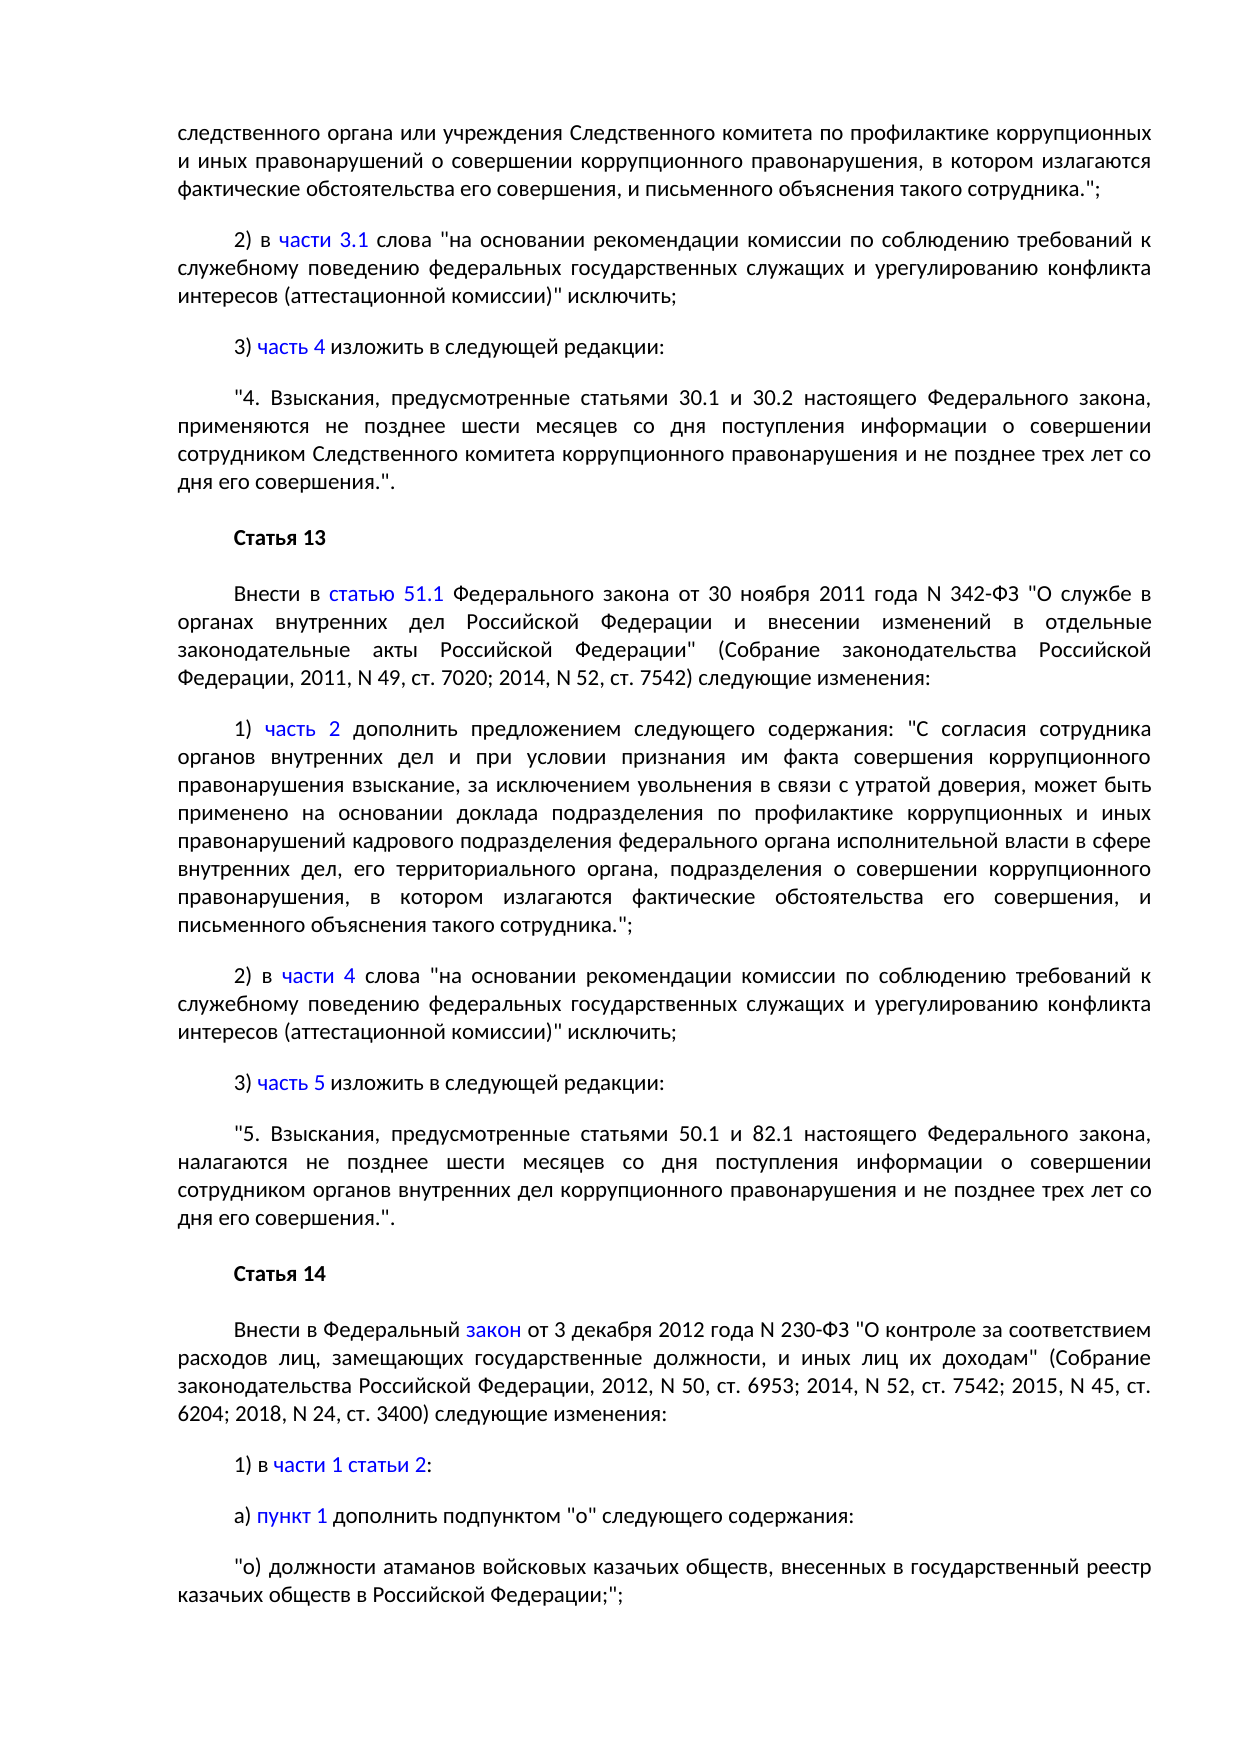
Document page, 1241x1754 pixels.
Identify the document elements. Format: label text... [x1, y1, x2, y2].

text 3) часть 4 изложить в следующей редакции: [177, 332, 1152, 360]
text Внести в Федеральный закон от 3 декабря 2012 года N 230-ФЗ "О контроле за соответствием расходов лиц, замещающих государственные должности, и иных лиц их доходам" (Собрание законодательства Российской Федерации, 2012, N 50, ст. 6953; 2014, N 52, ст. 7542; 2015, N 45, ст. 6204; 2018, N 24, ст. 3400) следующие изменения: [177, 1315, 1152, 1427]
text 1) часть 2 дополнить предложением следующего содержания: "С согласия сотрудника органов внутренних дел и при условии признания им факта совершения коррупционного правонарушения взыскание, за исключением увольнения в связи с утратой доверия, может быть применено на основании доклада подразделения по профилактике коррупционных и иных правонарушений кадрового подразделения федерального органа исполнительной власти в сфере внутренних дел, его территориального органа, подразделения о совершении коррупционного правонарушения, в котором излагаются фактические обстоятельства его совершения, и письменного объяснения такого сотрудника."; [177, 714, 1152, 938]
text "4. Взыскания, предусмотренные статьями 30.1 и 30.2 настоящего Федерального закона, применяются не позднее шести месяцев со дня поступления информации о совершении сотрудником Следственного комитета коррупционного правонарушения и не позднее трех лет со дня его совершения.". [177, 383, 1152, 495]
text 1) в части 1 статьи 2: [177, 1450, 1152, 1478]
title Статья 13 [177, 523, 1152, 551]
text "о) должности атаманов войсковых казачьих обществ, внесенных в государственный реестр казачьих обществ в Российской Федерации;"; [177, 1552, 1152, 1608]
text Внести в статью 51.1 Федерального закона от 30 ноября 2011 года N 342-ФЗ "О службе в органах внутренних дел Российской Федерации и внесении изменений в отдельные законодательные акты Российской Федерации" (Собрание законодательства Российской Федерации, 2011, N 49, ст. 7020; 2014, N 52, ст. 7542) следующие изменения: [177, 579, 1152, 691]
text 3) часть 5 изложить в следующей редакции: [177, 1068, 1152, 1096]
text "5. Взыскания, предусмотренные статьями 50.1 и 82.1 настоящего Федерального закона, налагаются не позднее шести месяцев со дня поступления информации о совершении сотрудником органов внутренних дел коррупционного правонарушения и не позднее трех лет со дня его совершения.". [177, 1119, 1152, 1231]
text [177, 118, 1152, 202]
text а) пункт 1 дополнить подпунктом "о" следующего содержания: [177, 1501, 1152, 1529]
text 2) в части 3.1 слова "на основании рекомендации комиссии по соблюдению требований к служебному поведению федеральных государственных служащих и урегулированию конфликта интересов (аттестационной комиссии)" исключить; [177, 225, 1152, 309]
title Статья 14 [177, 1259, 1152, 1287]
text 2) в части 4 слова "на основании рекомендации комиссии по соблюдению требований к служебному поведению федеральных государственных служащих и урегулированию конфликта интересов (аттестационной комиссии)" исключить; [177, 961, 1152, 1045]
